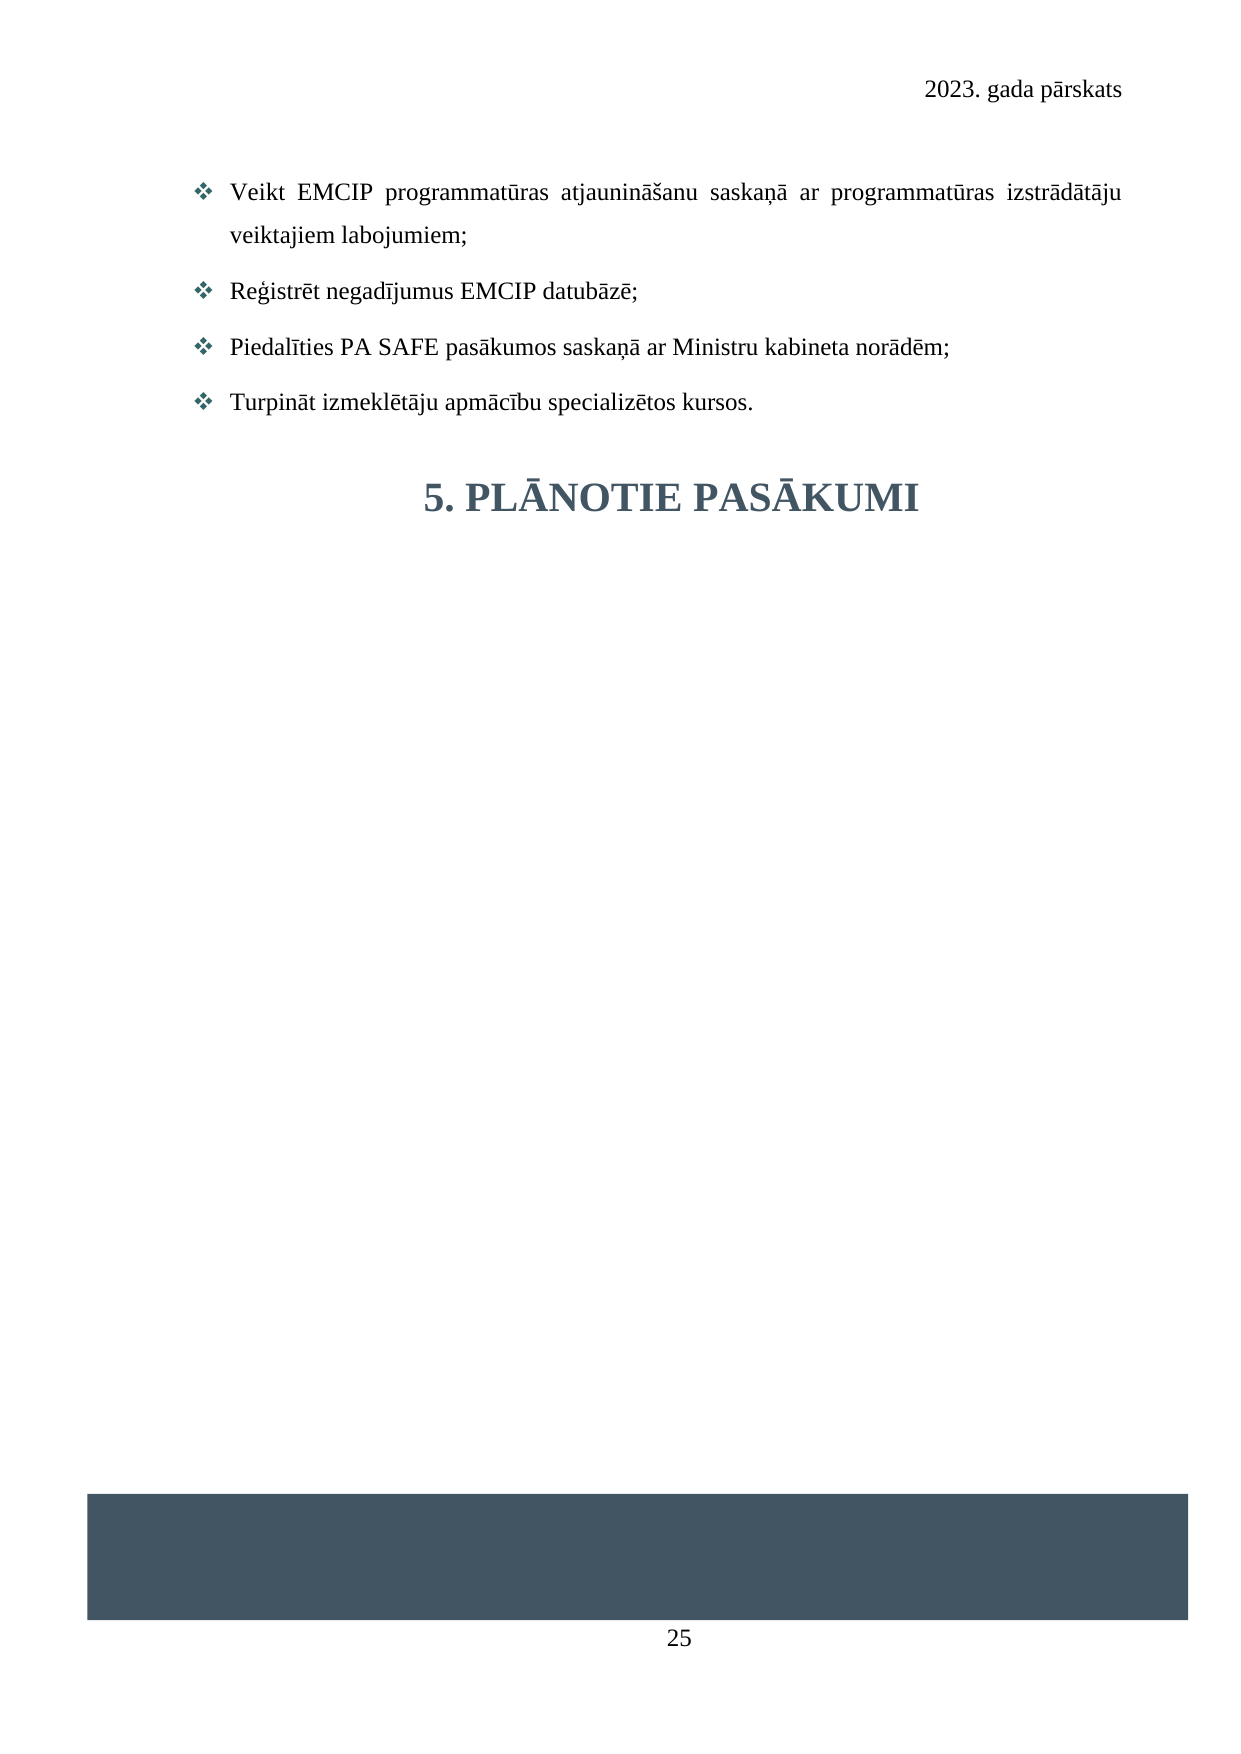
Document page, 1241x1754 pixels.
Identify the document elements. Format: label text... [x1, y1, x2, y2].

list Reģistrēt negadījumus EMCIP datubāzē; [192, 276, 1122, 305]
list Piedalīties PA SAFE pasākumos saskaņā ar Ministru kabineta norādēm; [192, 332, 1122, 360]
list Veikt EMCIP programmatūras atjaunināšanu saskaņā ar programmatūras izstrādātāju veiktajiem labojumiem; [192, 177, 1122, 249]
list Turpināt izmeklētāju apmācību specializētos kursos. [192, 387, 1122, 416]
